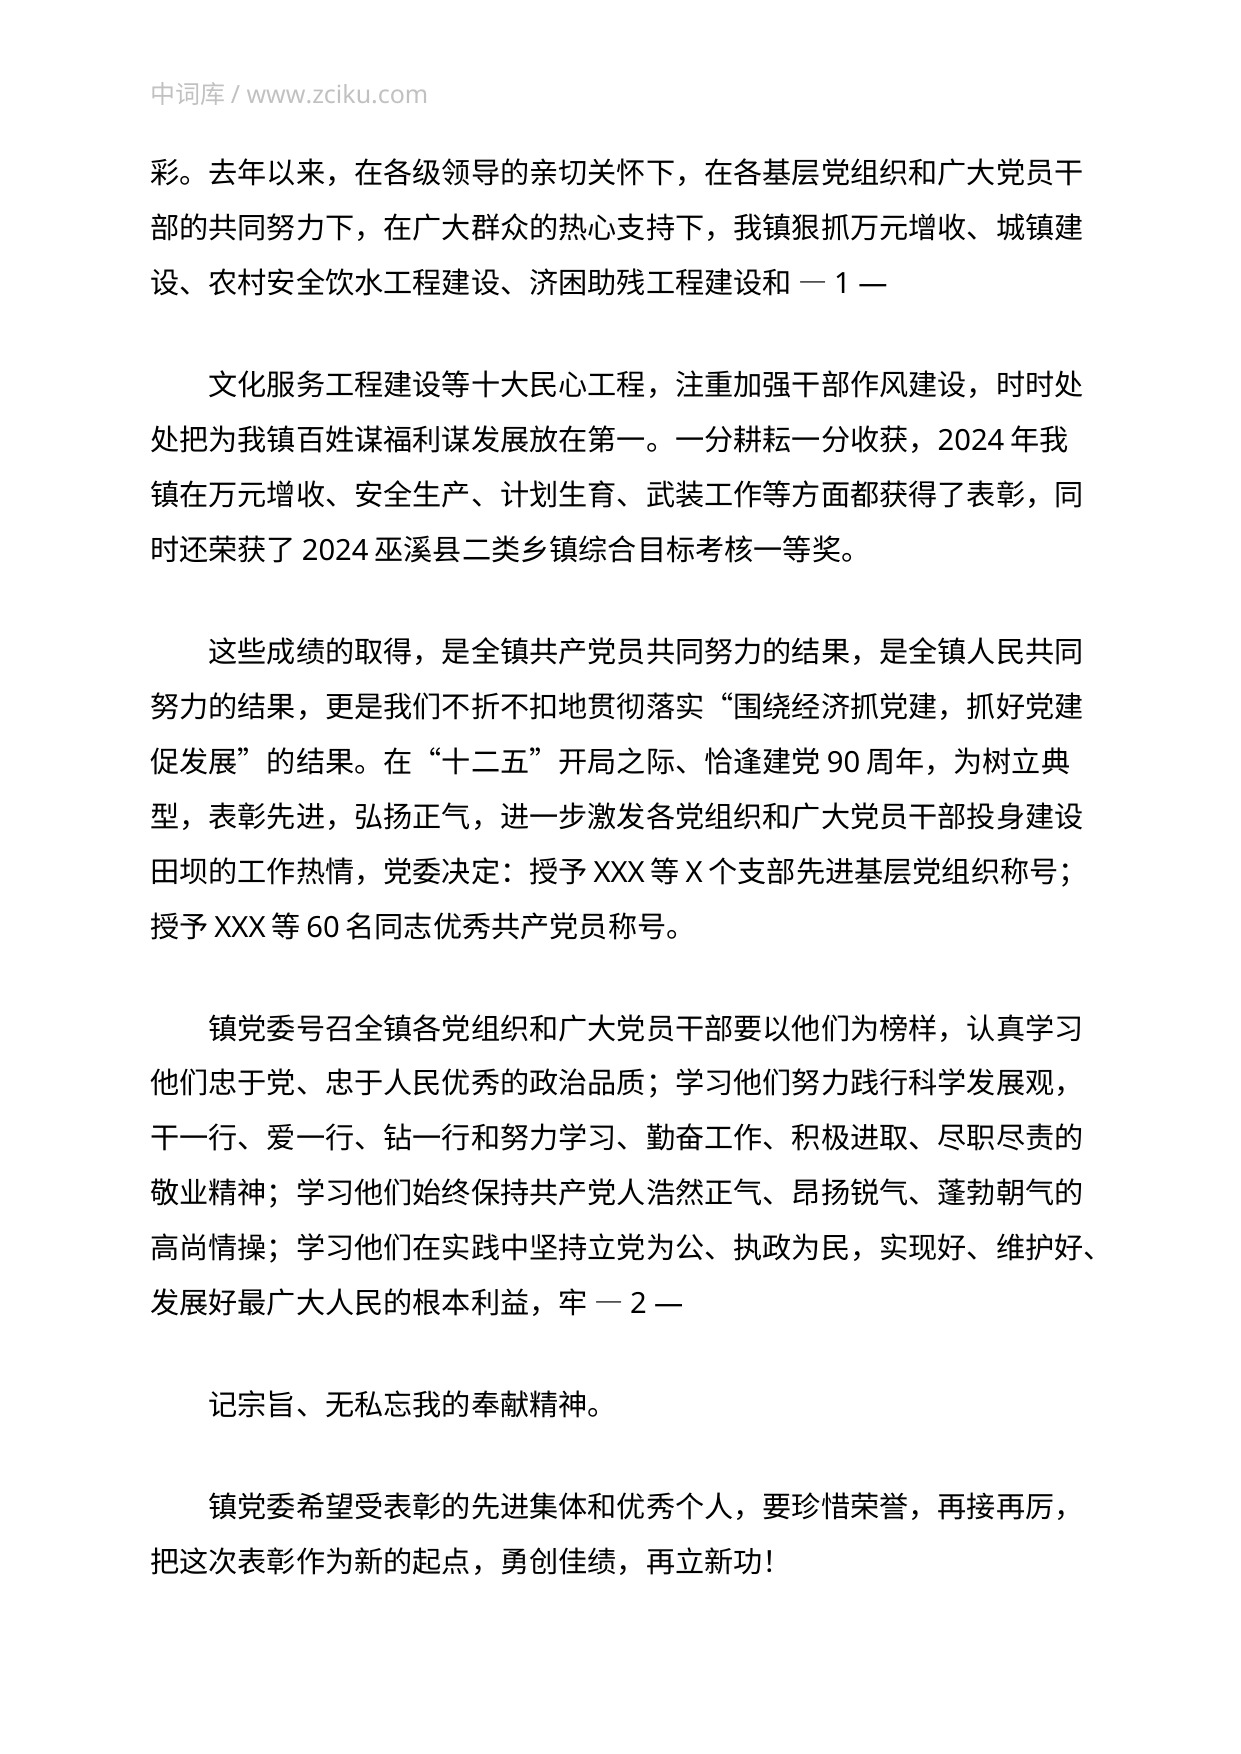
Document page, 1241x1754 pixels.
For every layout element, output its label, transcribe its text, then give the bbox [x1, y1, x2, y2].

text 文化服务工程建设等十大民心工程，注重加强干部作风建设，时时处处把为我镇百姓谋福利谋发展放在第一。一分耕耘一分收获，2024年我镇在万元增收、安全生产、计划生育、武装工作等方面都获得了表彰，同时还荣获了2024巫溪县二类乡镇综合目标考核一等奖。 [150, 362, 1090, 569]
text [150, 150, 1090, 302]
text 镇党委希望受表彰的先进集体和优秀个人，要珍惜荣誉，再接再厉，把这次表彰作为新的起点，勇创佳绩，再立新功！ [150, 1483, 1090, 1581]
text 镇党委号召全镇各党组织和广大党员干部要以他们为榜样，认真学习他们忠于党、忠于人民优秀的政治品质；学习他们努力践行科学发展观，干一行、爱一行、钻一行和努力学习、勤奋工作、积极进取、尽职尽责的敬业精神；学习他们始终保持共产党人浩然正气、昂扬锐气、蓬勃朝气的高尚情操；学习他们在实践中坚持立党为公、执政为民，实现好、维护好、发展好最广大人民的根本利益，牢 — 2 — [150, 1005, 1090, 1322]
text 这些成绩的取得，是全镇共产党员共同努力的结果，是全镇人民共同努力的结果，更是我们不折不扣地贯彻落实“围绕经济抓党建，抓好党建促发展”的结果。在“十二五”开局之际、恰逢建党90周年，为树立典型，表彰先进，弘扬正气，进一步激发各党组织和广大党员干部投身建设田坝的工作热情，党委决定：授予XXX等X个支部先进基层党组织称号；授予XXX等60名同志优秀共产党员称号。 [150, 628, 1090, 946]
text 记宗旨、无私忘我的奉献精神。 [150, 1382, 1090, 1424]
